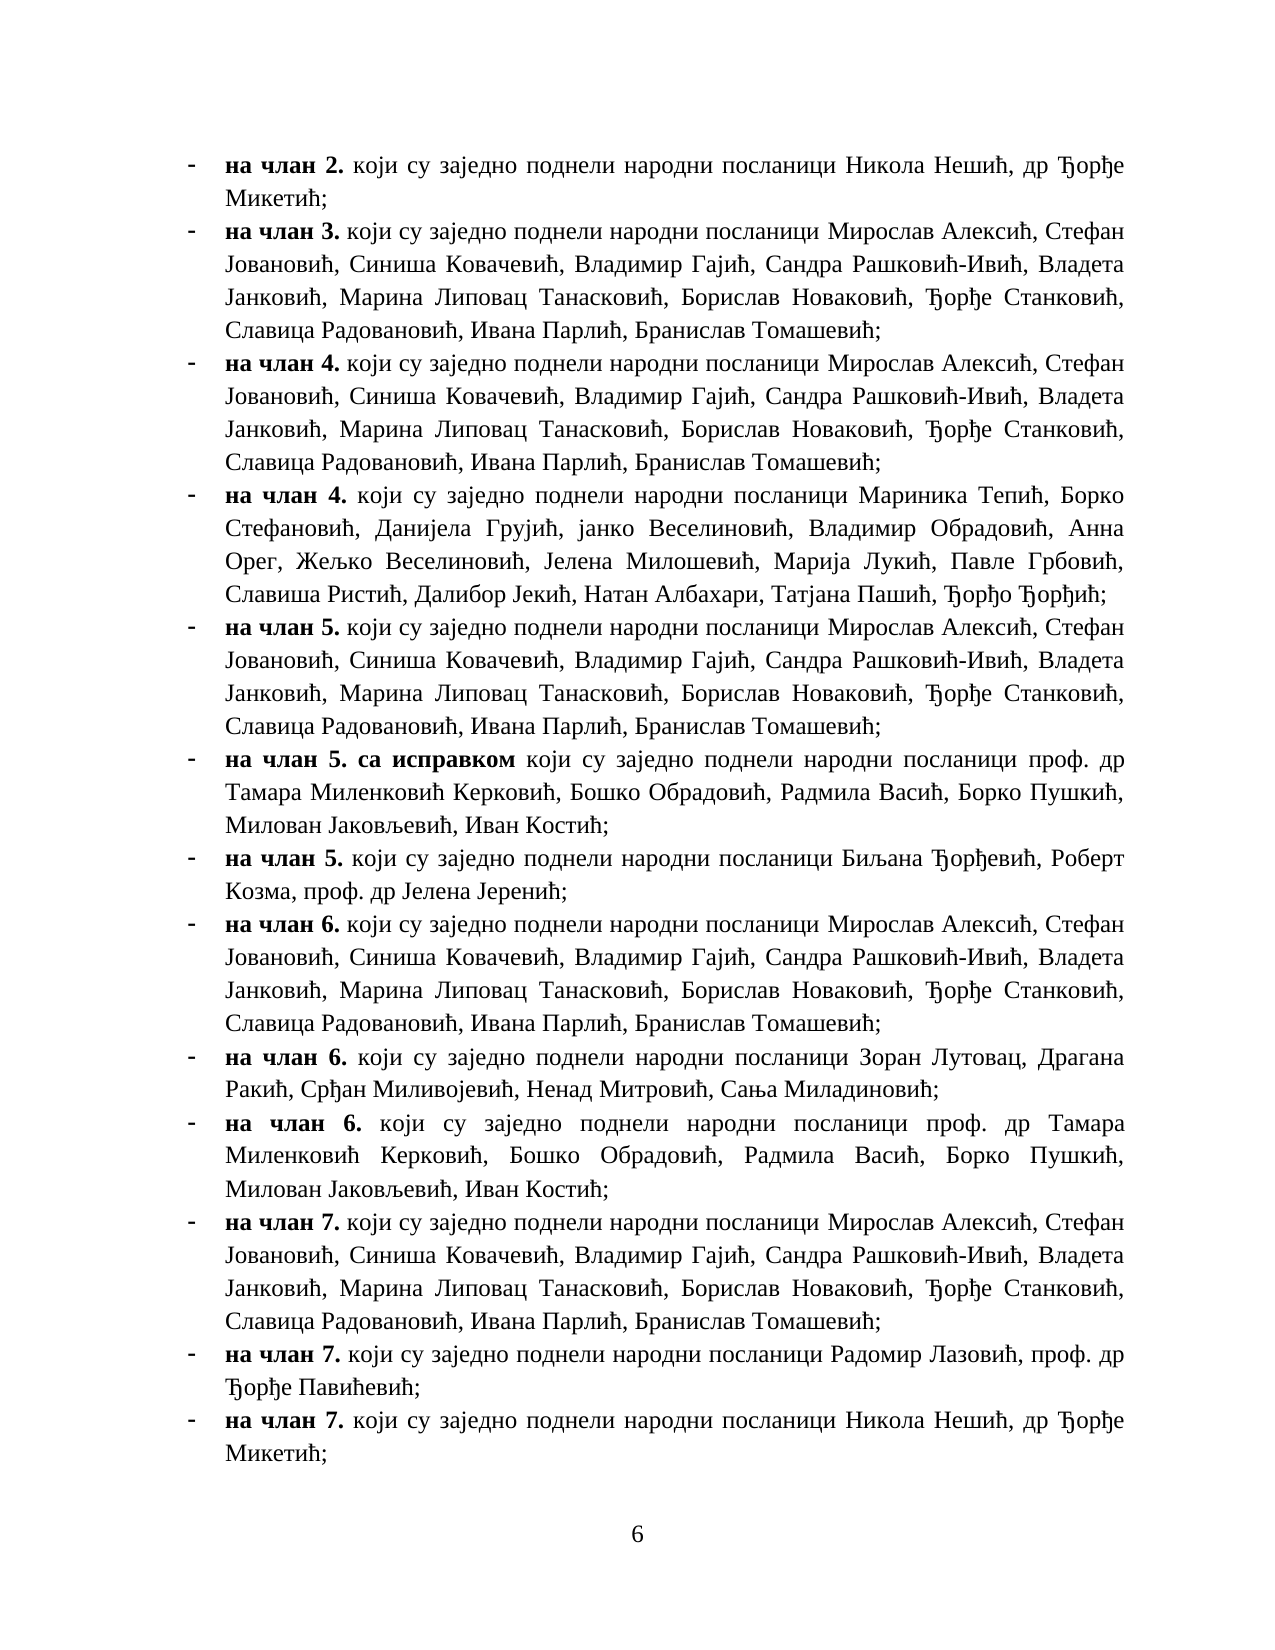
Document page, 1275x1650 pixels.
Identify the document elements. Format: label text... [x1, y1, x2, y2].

list на члан 6. који су заједно поднели народни посланици Зоран Лутовац, Драгана Ракић, Срђан Миливојевић, Ненад Митровић, Сања Миладиновић; [187, 1042, 1125, 1103]
list на члан 5. који су заједно поднели народни посланици Мирослав Алексић, Стефан Јовановић, Синиша Ковачевић, Владимир Гајић, Сандра Рашковић-Ивић, Владета Јанковић, Марина Липовац Танасковић, Борислав Новаковић, Ђорђе Станковић, Славица Радовановић, Ивана Парлић, Бранислав Томашевић; [187, 612, 1125, 740]
list на члан 7. који су заједно поднели народни посланици Никола Нешић, др Ђорђе Микетић; [187, 1405, 1125, 1467]
list на члан 4. који су заједно поднели народни посланици Мирослав Алексић, Стефан Јовановић, Синиша Ковачевић, Владимир Гајић, Сандра Рашковић-Ивић, Владета Јанковић, Марина Липовац Танасковић, Борислав Новаковић, Ђорђе Станковић, Славица Радовановић, Ивана Парлић, Бранислав Томашевић; [187, 348, 1125, 476]
list на члан 4. који су заједно поднели народни посланици Мариника Тепић, Борко Стефановић, Данијела Грујић, јанко Веселиновић, Владимир Обрадовић, Анна Орег, Жељко Веселиновић, Јелена Милошевић, Марија Лукић, Павле Грбовић, Славиша Ристић, Далибор Јекић, Натан Албахари, Татјана Пашић, Ђорђо Ђорђић; [187, 480, 1125, 608]
list на члан 7. који су заједно поднели народни посланици Радомир Лазовић, проф. др Ђорђе Павићевић; [187, 1339, 1125, 1401]
list на члан 3. који су заједно поднели народни посланици Мирослав Алексић, Стефан Јовановић, Синиша Ковачевић, Владимир Гајић, Сандра Рашковић-Ивић, Владета Јанковић, Марина Липовац Танасковић, Борислав Новаковић, Ђорђе Станковић, Славица Радовановић, Ивана Парлић, Бранислав Томашевић; [187, 216, 1125, 344]
list на члан 6. који су заједно поднели народни посланици Мирослав Алексић, Стефан Јовановић, Синиша Ковачевић, Владимир Гајић, Сандра Рашковић-Ивић, Владета Јанковић, Марина Липовац Танасковић, Борислав Новаковић, Ђорђе Станковић, Славица Радовановић, Ивана Парлић, Бранислав Томашевић; [187, 909, 1125, 1037]
list на члан 2. који су заједно поднели народни посланици Никола Нешић, др Ђорђе Микетић; [187, 150, 1125, 212]
list на члан 7. који су заједно поднели народни посланици Мирослав Алексић, Стефан Јовановић, Синиша Ковачевић, Владимир Гајић, Сандра Рашковић-Ивић, Владета Јанковић, Марина Липовац Танасковић, Борислав Новаковић, Ђорђе Станковић, Славица Радовановић, Ивана Парлић, Бранислав Томашевић; [187, 1207, 1125, 1334]
list на члан 5. са исправком који су заједно поднели народни посланици проф. др Тамара Миленковић Керковић, Бошко Обрадовић, Радмила Васић, Борко Пушкић, Милован Јаковљевић, Иван Костић; [187, 744, 1125, 839]
list на члан 6. који су заједно поднели народни посланици проф. др Тамара Миленковић Керковић, Бошко Обрадовић, Радмила Васић, Борко Пушкић, Милован Јаковљевић, Иван Костић; [187, 1108, 1125, 1202]
list на члан 5. који су заједно поднели народни посланици Биљана Ђорђевић, Роберт Козма, проф. др Јелена Јеренић; [187, 843, 1125, 905]
